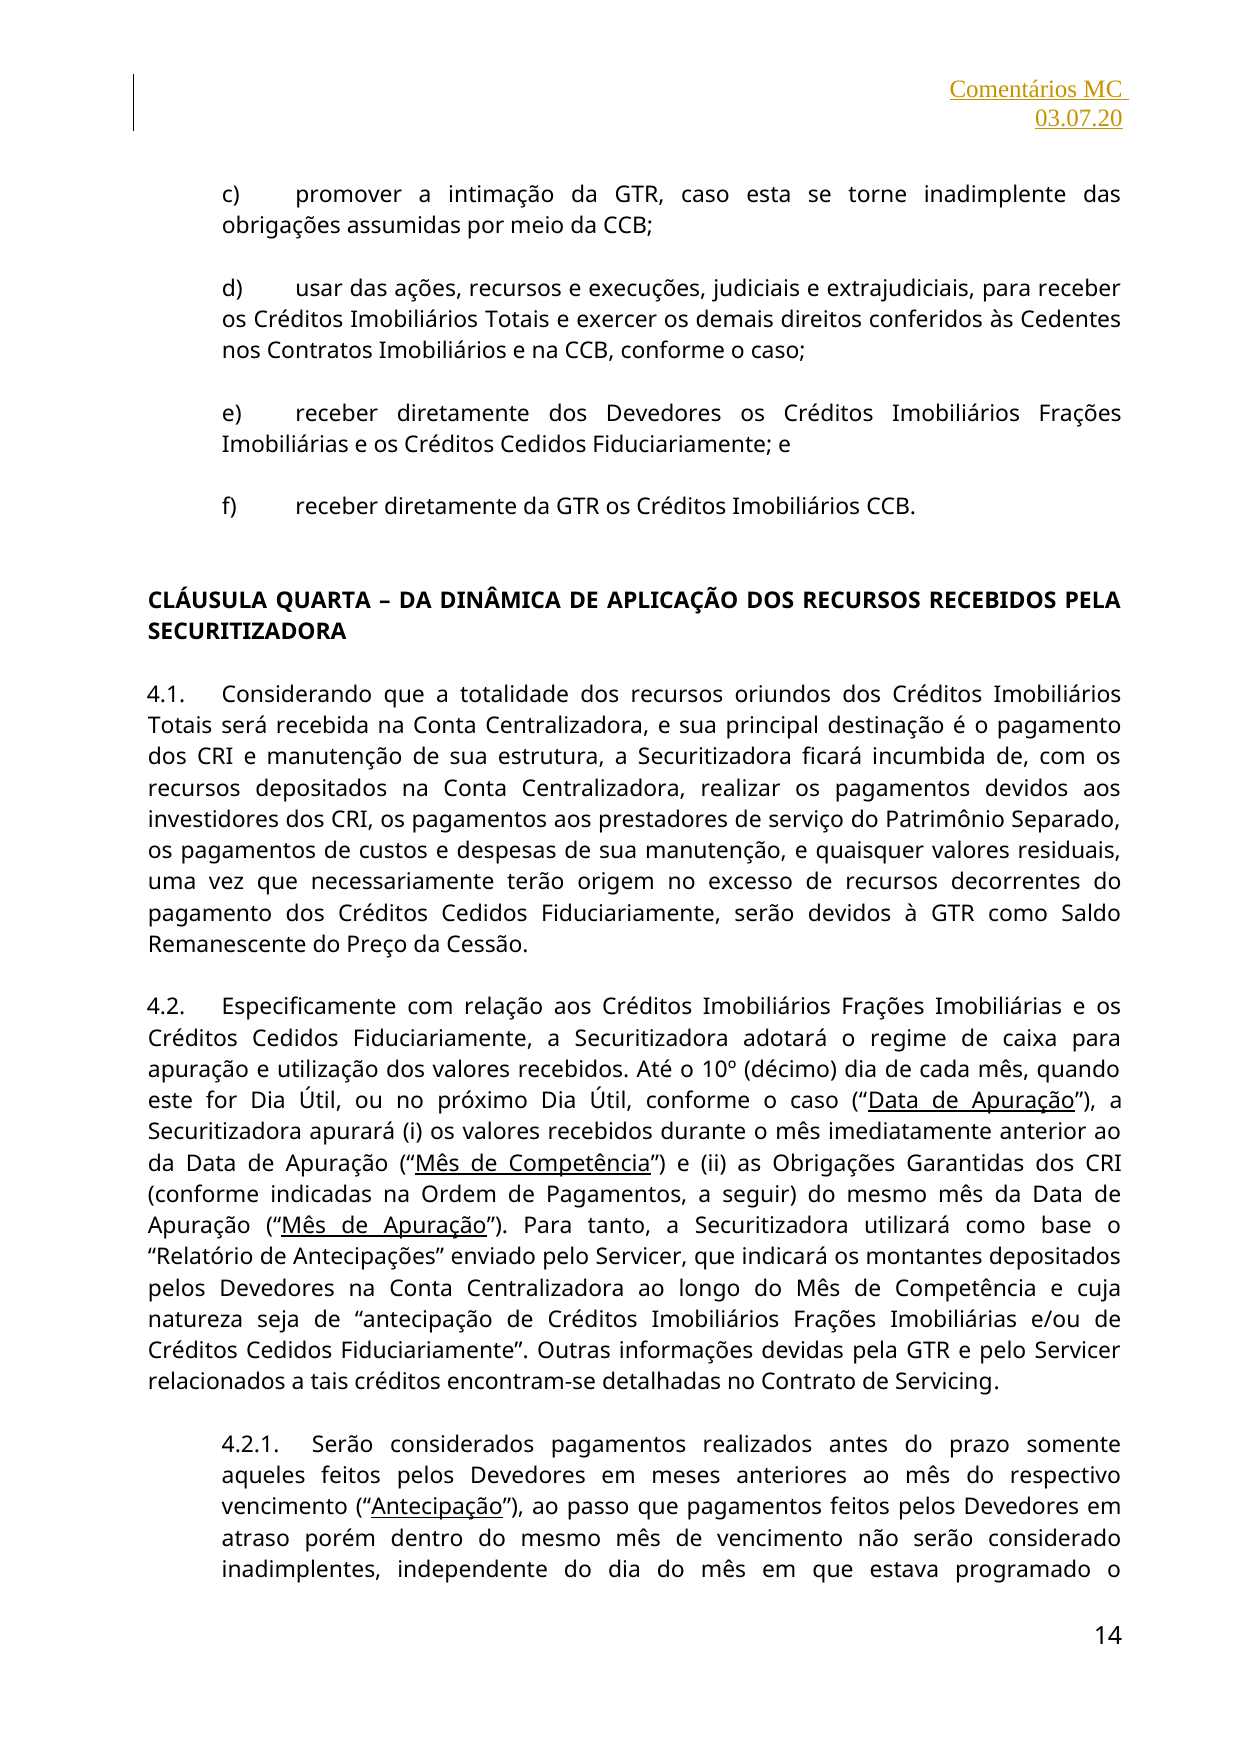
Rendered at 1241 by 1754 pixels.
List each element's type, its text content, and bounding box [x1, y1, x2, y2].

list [221, 1427, 1122, 1583]
list usar das ações, recursos e execuções, judiciais e extrajudiciais, para receber os Créditos Imobiliários Totais e exercer os demais direitos conferidos às Cedentes nos Contratos Imobiliários e na CCB, conforme o caso; [222, 271, 1122, 365]
list Especificamente com relação aos Créditos Imobiliários Frações Imobiliárias e os Créditos Cedidos Fiduciariamente, a Securitizadora adotará o regime de caixa para apuração e utilização dos valores recebidos. Até o 10º (décimo) dia de cada mês, quando este for Dia Útil, ou no próximo Dia Útil, conforme o caso (“Data de Apuração”), a Securitizadora apurará (i) os valores recebidos durante o mês imediatamente anterior ao da Data de Apuração (“Mês de Competência”) e (ii) as Obrigações Garantidas dos CRI (conforme indicadas na Ordem de Pagamentos, a seguir) do mesmo mês da Data de Apuração (“Mês de Apuração”). Para tanto, a Securitizadora utilizará como base o “Relatório de Antecipações” enviado pelo Servicer, que indicará os montantes depositados pelos Devedores na Conta Centralizadora ao longo do Mês de Competência e cuja natureza seja de “antecipação de Créditos Imobiliários Frações Imobiliárias e/ou de Créditos Cedidos Fiduciariamente”. Outras informações devidas pela GTR e pelo Servicer relacionados a tais créditos encontram-se detalhadas no Contrato de Servicing. [147, 990, 1122, 1396]
list promover a intimação da GTR, caso esta se torne inadimplente das obrigações assumidas por meio da CCB; [222, 177, 1122, 240]
list receber diretamente da GTR os Créditos Imobiliários CCB. [222, 490, 1122, 521]
text CLÁUSULA QUARTA – DA DINÂMICA DE APLICAÇÃO DOS RECURSOS RECEBIDOS PELA SECURITIZADORA [148, 583, 1122, 646]
list receber diretamente dos Devedores os Créditos Imobiliários Frações Imobiliárias e os Créditos Cedidos Fiduciariamente; e [222, 396, 1122, 458]
list Considerando que a totalidade dos recursos oriundos dos Créditos Imobiliários Totais será recebida na Conta Centralizadora, e sua principal destinação é o pagamento dos CRI e manutenção de sua estrutura, a Securitizadora ficará incumbida de, com os recursos depositados na Conta Centralizadora, realizar os pagamentos devidos aos investidores dos CRI, os pagamentos aos prestadores de serviço do Patrimônio Separado, os pagamentos de custos e despesas de sua manutenção, e quaisquer valores residuais, uma vez que necessariamente terão origem no excesso de recursos decorrentes do pagamento dos Créditos Cedidos Fiduciariamente, serão devidos à GTR como Saldo Remanescente do Preço da Cessão. [147, 677, 1122, 958]
